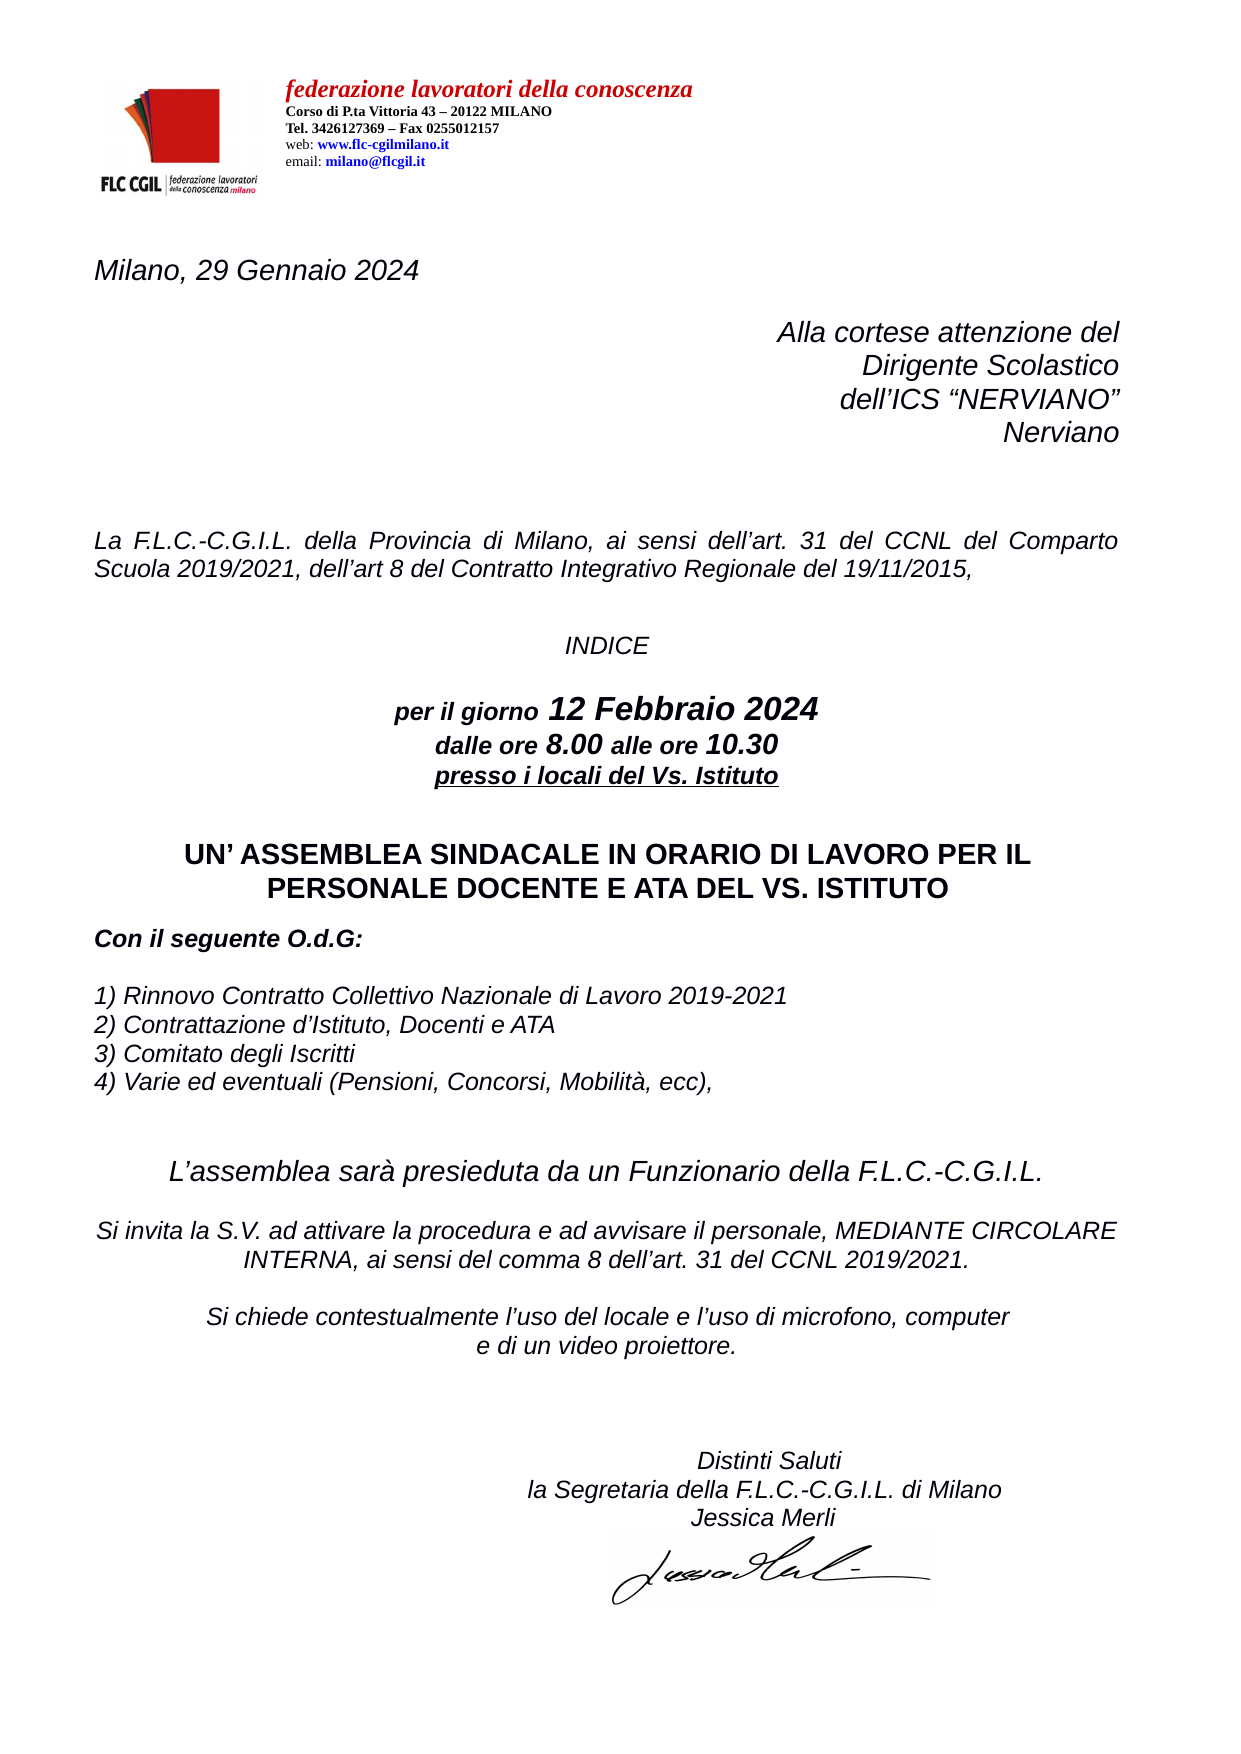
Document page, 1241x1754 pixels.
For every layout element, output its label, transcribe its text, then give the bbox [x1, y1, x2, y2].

text Dirigente Scolastico [94, 348, 1122, 382]
text Nerviano [94, 416, 1122, 449]
text per il giorno 12 Febbraio 2024 [94, 689, 1122, 727]
text dalle ore 8.00 alle ore 10.30 [94, 727, 1122, 761]
text Si invita la S.V. ad attivare la procedura e ad avvisare il personale, MEDIANTE CIRCOLARE INTERNA, ai sensi del comma 8 dell’art. 31 del CCNL 2019/2021. [94, 1216, 1122, 1273]
text INDICE [94, 631, 1122, 660]
text La F.L.C.-C.G.I.L. della Provincia di Milano, ai sensi dell’art. 31 del CCNL del Comparto Scuola 2019/2021, dell’art 8 del Contratto Integrativo Regionale del 19/11/2015, [94, 526, 1122, 583]
picture [93, 73, 263, 199]
text Alla cortese attenzione del [94, 315, 1122, 348]
text dell’ICS “NERVIANO” [94, 382, 1122, 416]
text Distinti Saluti [94, 1446, 1122, 1474]
text L’assemblea sarà presieduta da un Funzionario della F.L.C.-C.G.I.L. [94, 1153, 1122, 1187]
text Si chiede contestualmente l’uso del locale e l’uso di microfono, computer [94, 1302, 1122, 1331]
text la Segretaria della F.L.C.-C.G.I.L. di Milano [94, 1474, 1122, 1503]
text Jessica Merli [94, 1503, 1122, 1532]
text e di un video proiettore. [94, 1331, 1122, 1359]
text Milano, 29 Gennaio 2024 [94, 253, 1122, 286]
text UN’ ASSEMBLEA SINDACALE IN ORARIO DI LAVORO PER IL PERSONALE DOCENTE E ATA DEL VS. ISTITUTO [94, 837, 1122, 904]
text 1) Rinnovo Contratto Collettivo Nazionale di Lavoro 2019-2021 [94, 981, 1122, 1010]
text 2) Contrattazione d’Istituto, Docenti e ATA [94, 1010, 1122, 1038]
text 3) Comitato degli Iscritti [94, 1038, 1122, 1067]
text 4) Varie ed eventuali (Pensioni, Concorsi, Mobilità, ecc), [94, 1067, 1122, 1096]
picture [607, 1532, 938, 1607]
text Con il seguente O.d.G: [94, 923, 1122, 952]
text presso i locali del Vs. Istituto [94, 761, 1122, 789]
